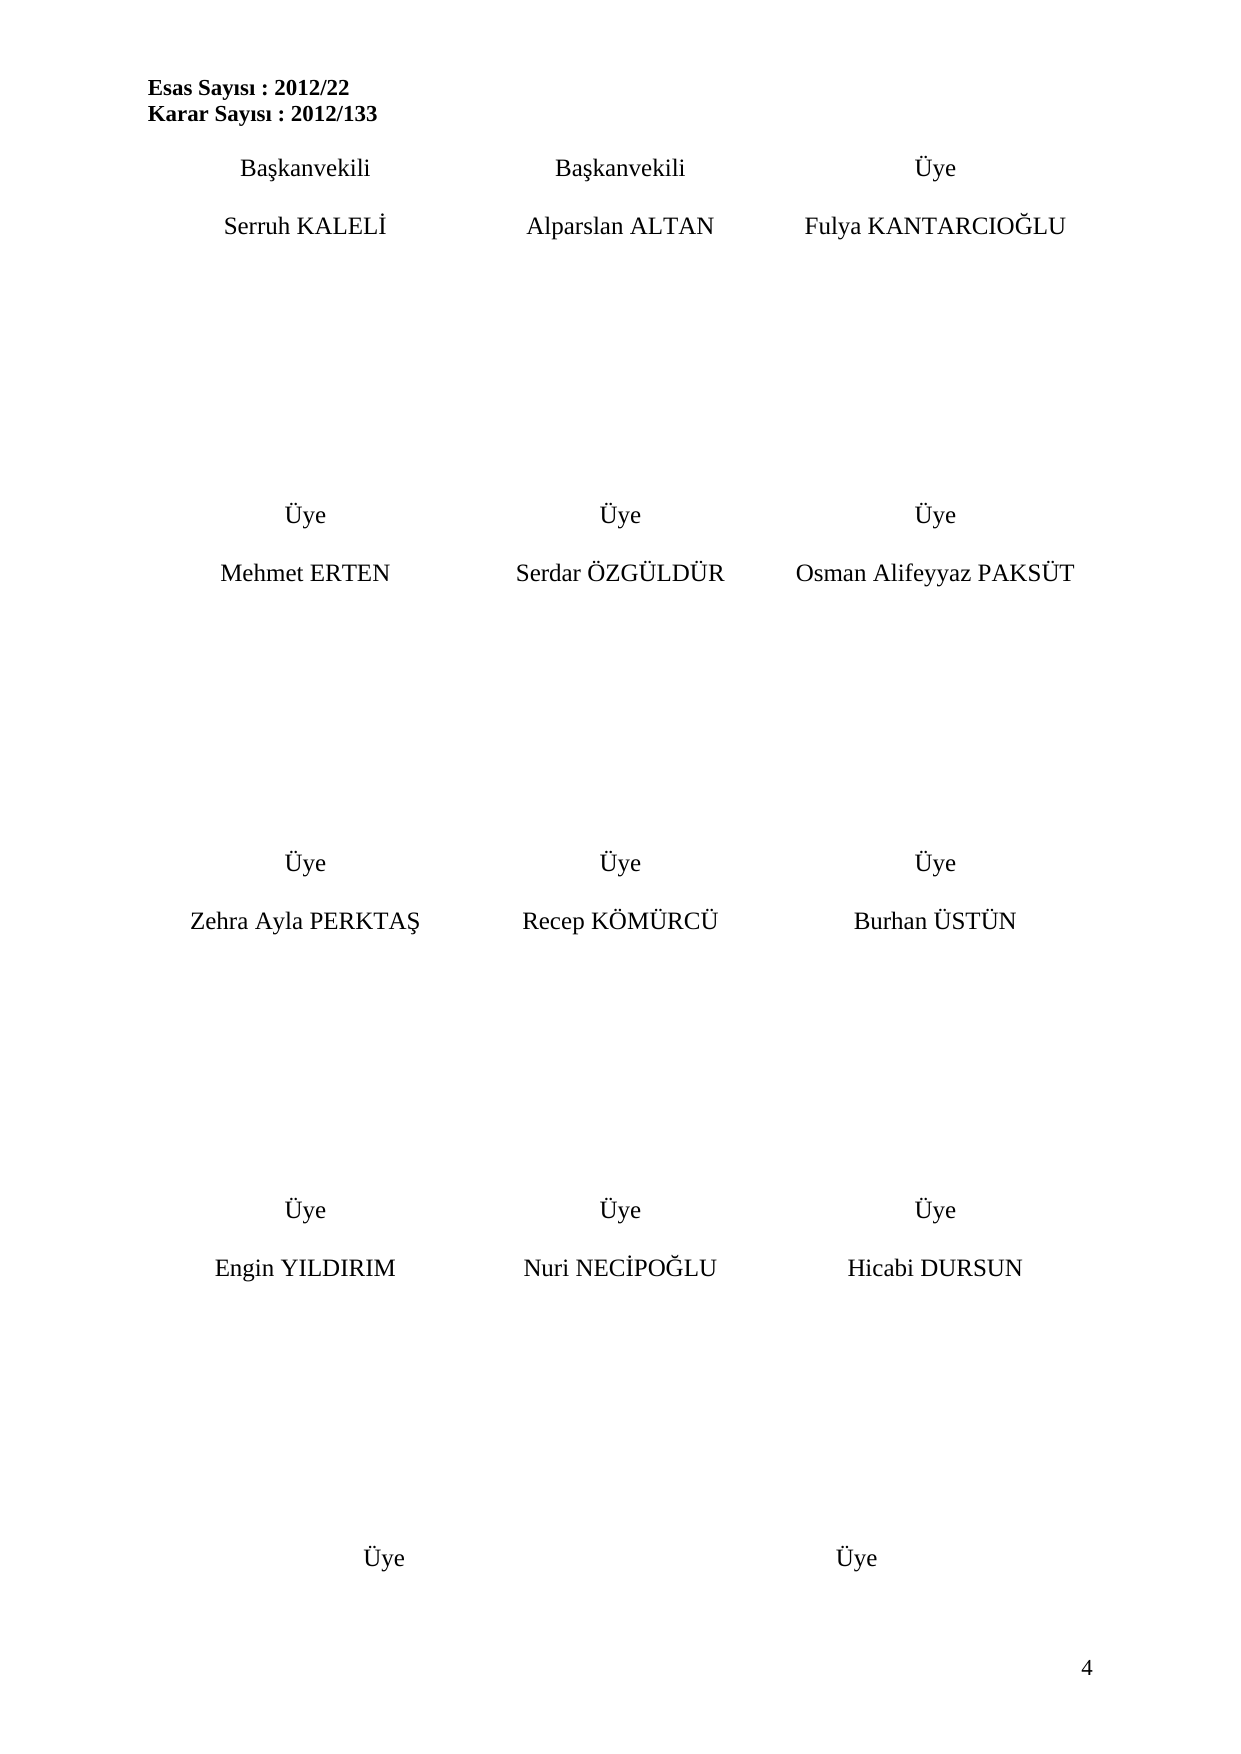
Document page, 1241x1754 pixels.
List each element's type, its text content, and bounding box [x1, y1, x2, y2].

table_header Üye Serdar ÖZGÜLDÜR [463, 500, 778, 587]
table_header Başkanvekili Serruh KALELİ [148, 153, 463, 239]
table_header Üye Hicabi DURSUN [778, 1195, 1093, 1282]
table_header Üye Engin YILDIRIM [148, 1195, 463, 1282]
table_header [148, 1543, 620, 1601]
table_header Üye Mehmet ERTEN [148, 500, 463, 587]
table_header Başkanvekili Alparslan ALTAN [463, 153, 778, 239]
table_header Üye Fulya KANTARCIOĞLU [778, 153, 1093, 239]
table_header Üye Recep KÖMÜRCÜ [463, 848, 778, 934]
table_header Üye Zehra Ayla PERKTAŞ [148, 848, 463, 934]
table_header Üye Nuri NECİPOĞLU [463, 1195, 778, 1282]
table_header Üye Osman Alifeyyaz PAKSÜT [778, 500, 1093, 587]
table_header Üye Burhan ÜSTÜN [778, 848, 1093, 934]
table_header Üye Erdal TERCAN [620, 1543, 1093, 1601]
